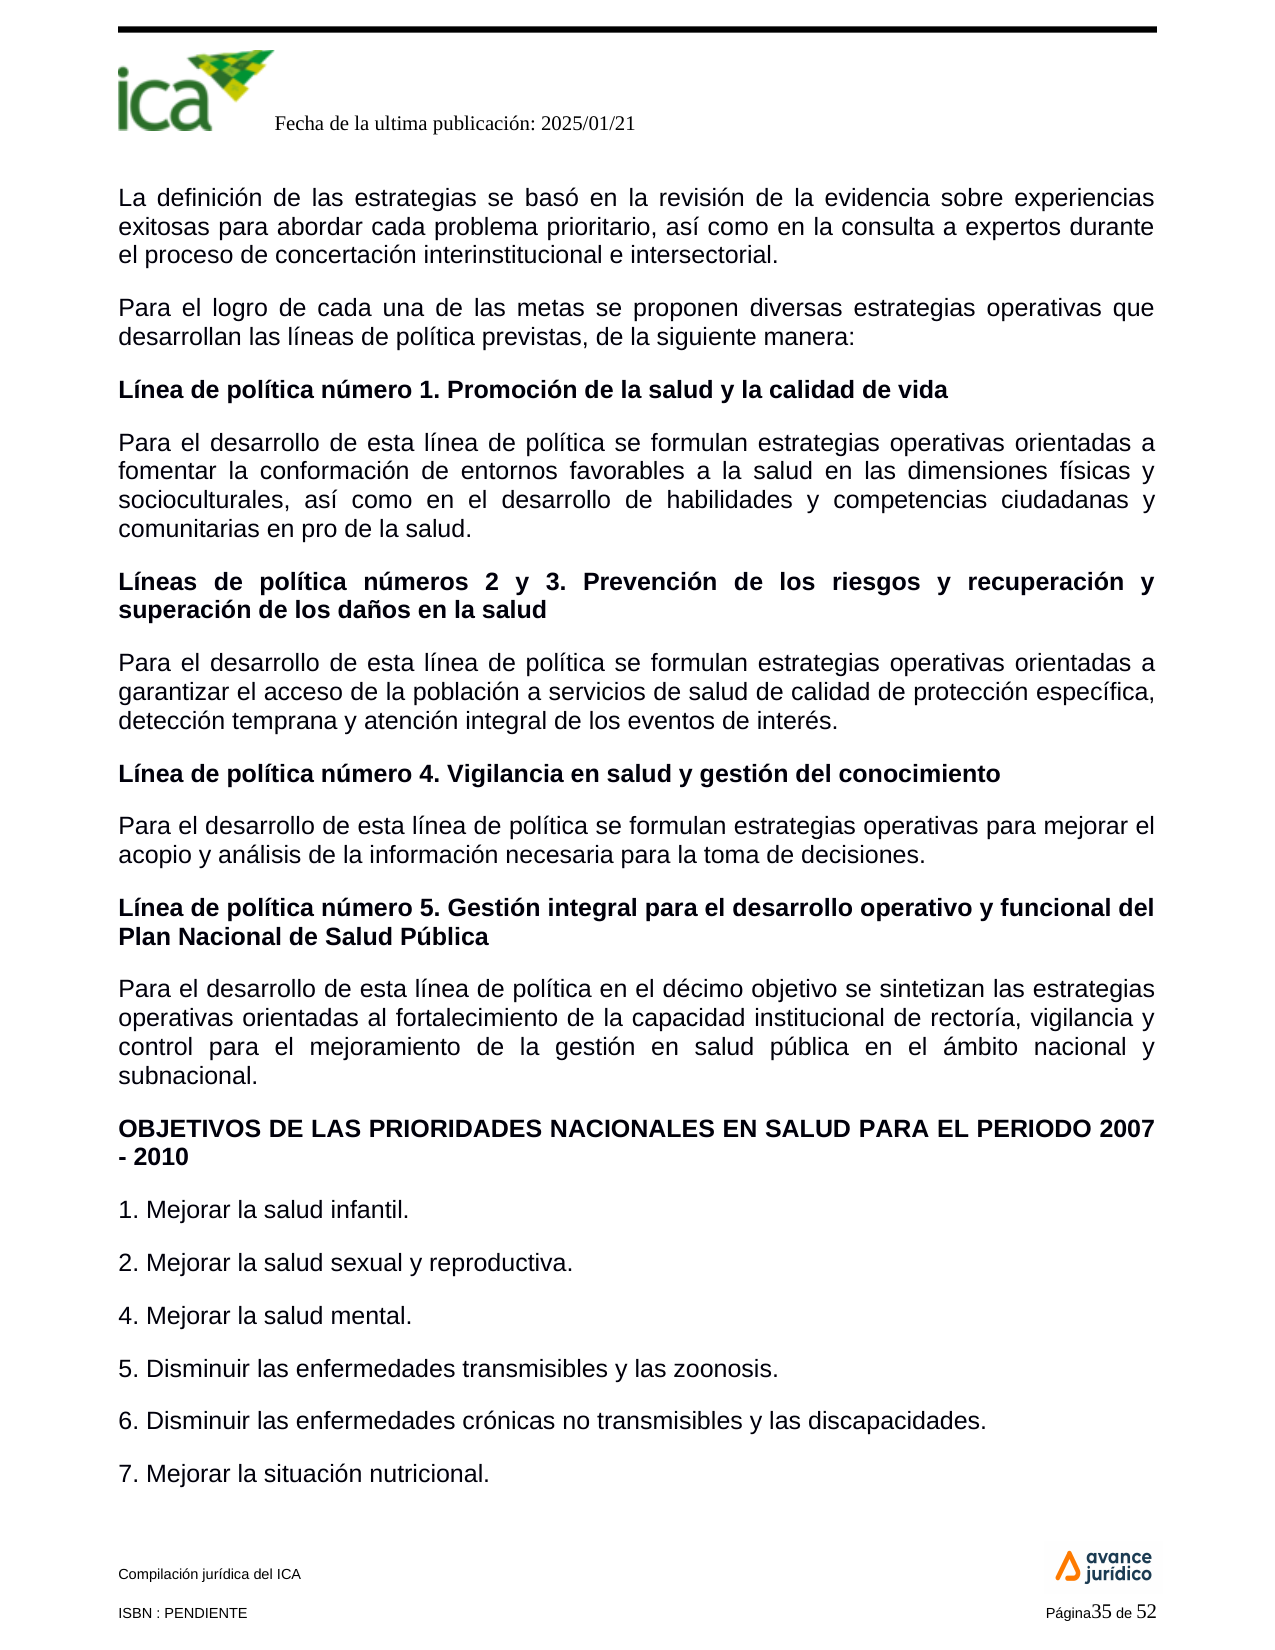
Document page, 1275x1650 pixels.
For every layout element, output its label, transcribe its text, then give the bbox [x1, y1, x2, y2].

text Para el logro de cada una de las metas se proponen diversas estrategias operativas que desarrollan las líneas de política previstas, de la siguiente manera: [118, 293, 1157, 351]
text Línea de política número 1. Promoción de la salud y la calidad de vida [118, 375, 1157, 403]
text 4. Mejorar la salud mental. [118, 1301, 1157, 1329]
text 5. Disminuir las enfermedades transmisibles y las zoonosis. [118, 1353, 1157, 1382]
text La definición de las estrategias se basó en la revisión de la evidencia sobre experiencias exitosas para abordar cada problema prioritario, así como en la consulta a expertos durante el proceso de concertación interinstitucional e intersectorial. [118, 183, 1157, 269]
text OBJETIVOS DE LAS PRIORIDADES NACIONALES EN SALUD PARA EL PERIODO 2007 - 2010 [118, 1113, 1157, 1171]
text Línea de política número 4. Vigilancia en salud y gestión del conocimiento [118, 758, 1157, 787]
text 1. Mejorar la salud infantil. [118, 1195, 1157, 1224]
text Para el desarrollo de esta línea de política en el décimo objetivo se sintetizan las estrategias operativas orientadas al fortalecimiento de la capacidad institucional de rectoría, vigilancia y control para el mejoramiento de la gestión en salud pública en el ámbito nacional y subnacional. [118, 974, 1157, 1089]
text Para el desarrollo de esta línea de política se formulan estrategias operativas para mejorar el acopio y análisis de la información necesaria para la toma de decisiones. [118, 811, 1157, 869]
text 2. Mejorar la salud sexual y reproductiva. [118, 1248, 1157, 1277]
text Para el desarrollo de esta línea de política se formulan estrategias operativas orientadas a fomentar la conformación de entornos favorables a la salud en las dimensiones físicas y socioculturales, así como en el desarrollo de habilidades y competencias ciudadanas y comunitarias en pro de la salud. [118, 428, 1157, 543]
text 7. Mejorar la situación nutricional. [118, 1459, 1157, 1488]
text 6. Disminuir las enfermedades crónicas no transmisibles y las discapacidades. [118, 1406, 1157, 1435]
text Línea de política número 5. Gestión integral para el desarrollo operativo y funcional del Plan Nacional de Salud Pública [118, 893, 1157, 950]
text Líneas de política números 2 y 3. Prevención de los riesgos y recuperación y superación de los daños en la salud [118, 567, 1157, 624]
text Para el desarrollo de esta línea de política se formulan estrategias operativas orientadas a garantizar el acceso de la población a servicios de salud de calidad de protección específica, detección temprana y atención integral de los eventos de interés. [118, 648, 1157, 734]
